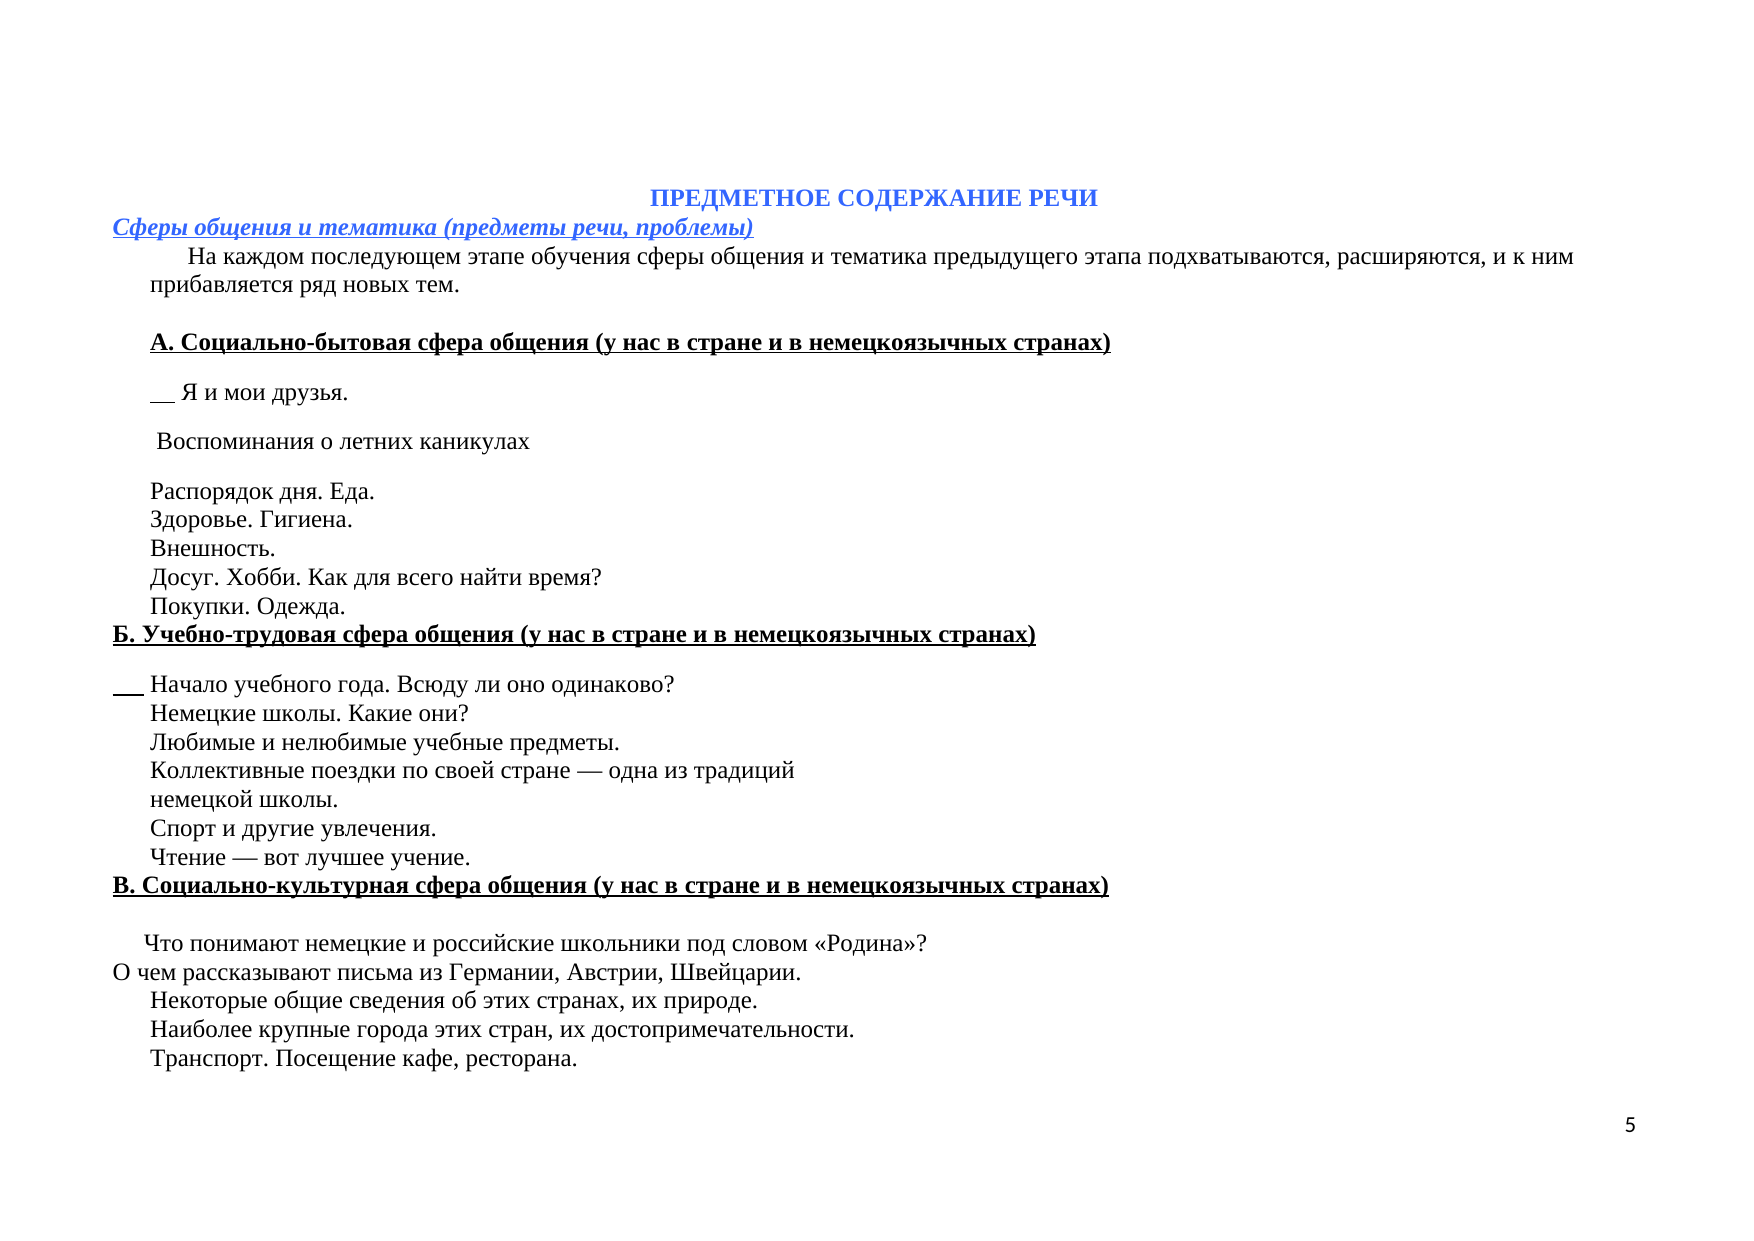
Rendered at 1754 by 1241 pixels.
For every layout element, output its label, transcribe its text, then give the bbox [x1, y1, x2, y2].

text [112, 669, 1636, 1072]
text На каждом последующем этапе обучения сферы общения и тематика предыдущего этапа подхватываются, расширяются, и к ним прибавляется ряд новых тем. А. Социально-бытовая сфера общения (у нас в стране и в немецкоязычных странах) [150, 241, 1636, 356]
text Воспоминания о летних каникулах [112, 426, 1636, 455]
text Я и мои друзья. [150, 377, 1636, 405]
text Сферы общения и тематика (предметы речи, проблемы) [112, 212, 1636, 241]
text Распорядок дня. Еда. Здоровье. Гигиена. Внешность. Досуг. Хобби. Как для всего найти время? Покупки. Одежда. Б. Учебно-трудовая сфера общения (у нас в стране и в немецкоязычных странах) [112, 476, 1636, 648]
text ПРЕДМЕТНОЕ СОДЕРЖАНИЕ РЕЧИ [112, 183, 1636, 212]
